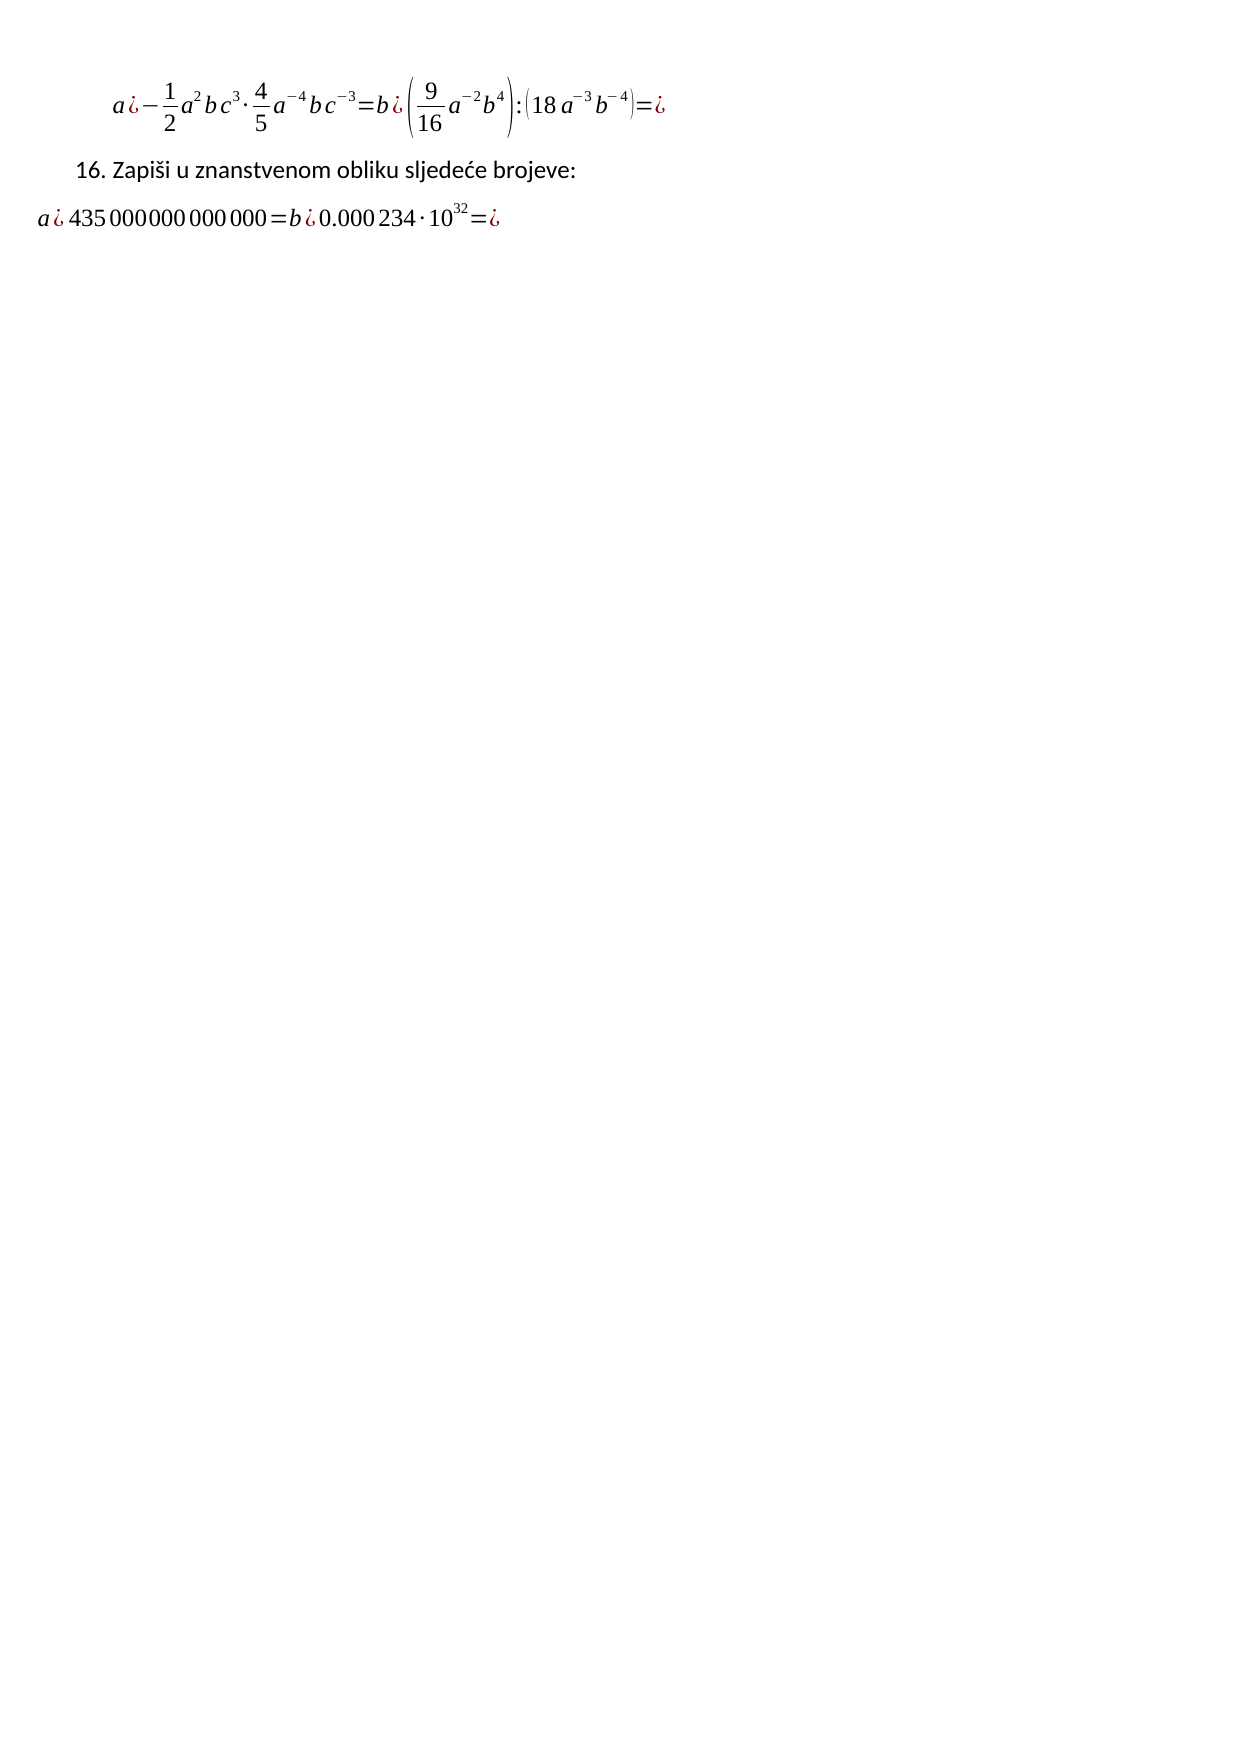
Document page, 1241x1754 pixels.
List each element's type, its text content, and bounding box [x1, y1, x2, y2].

list Zapiši u znanstvenom obliku sljedeće brojeve: [75, 154, 1165, 184]
